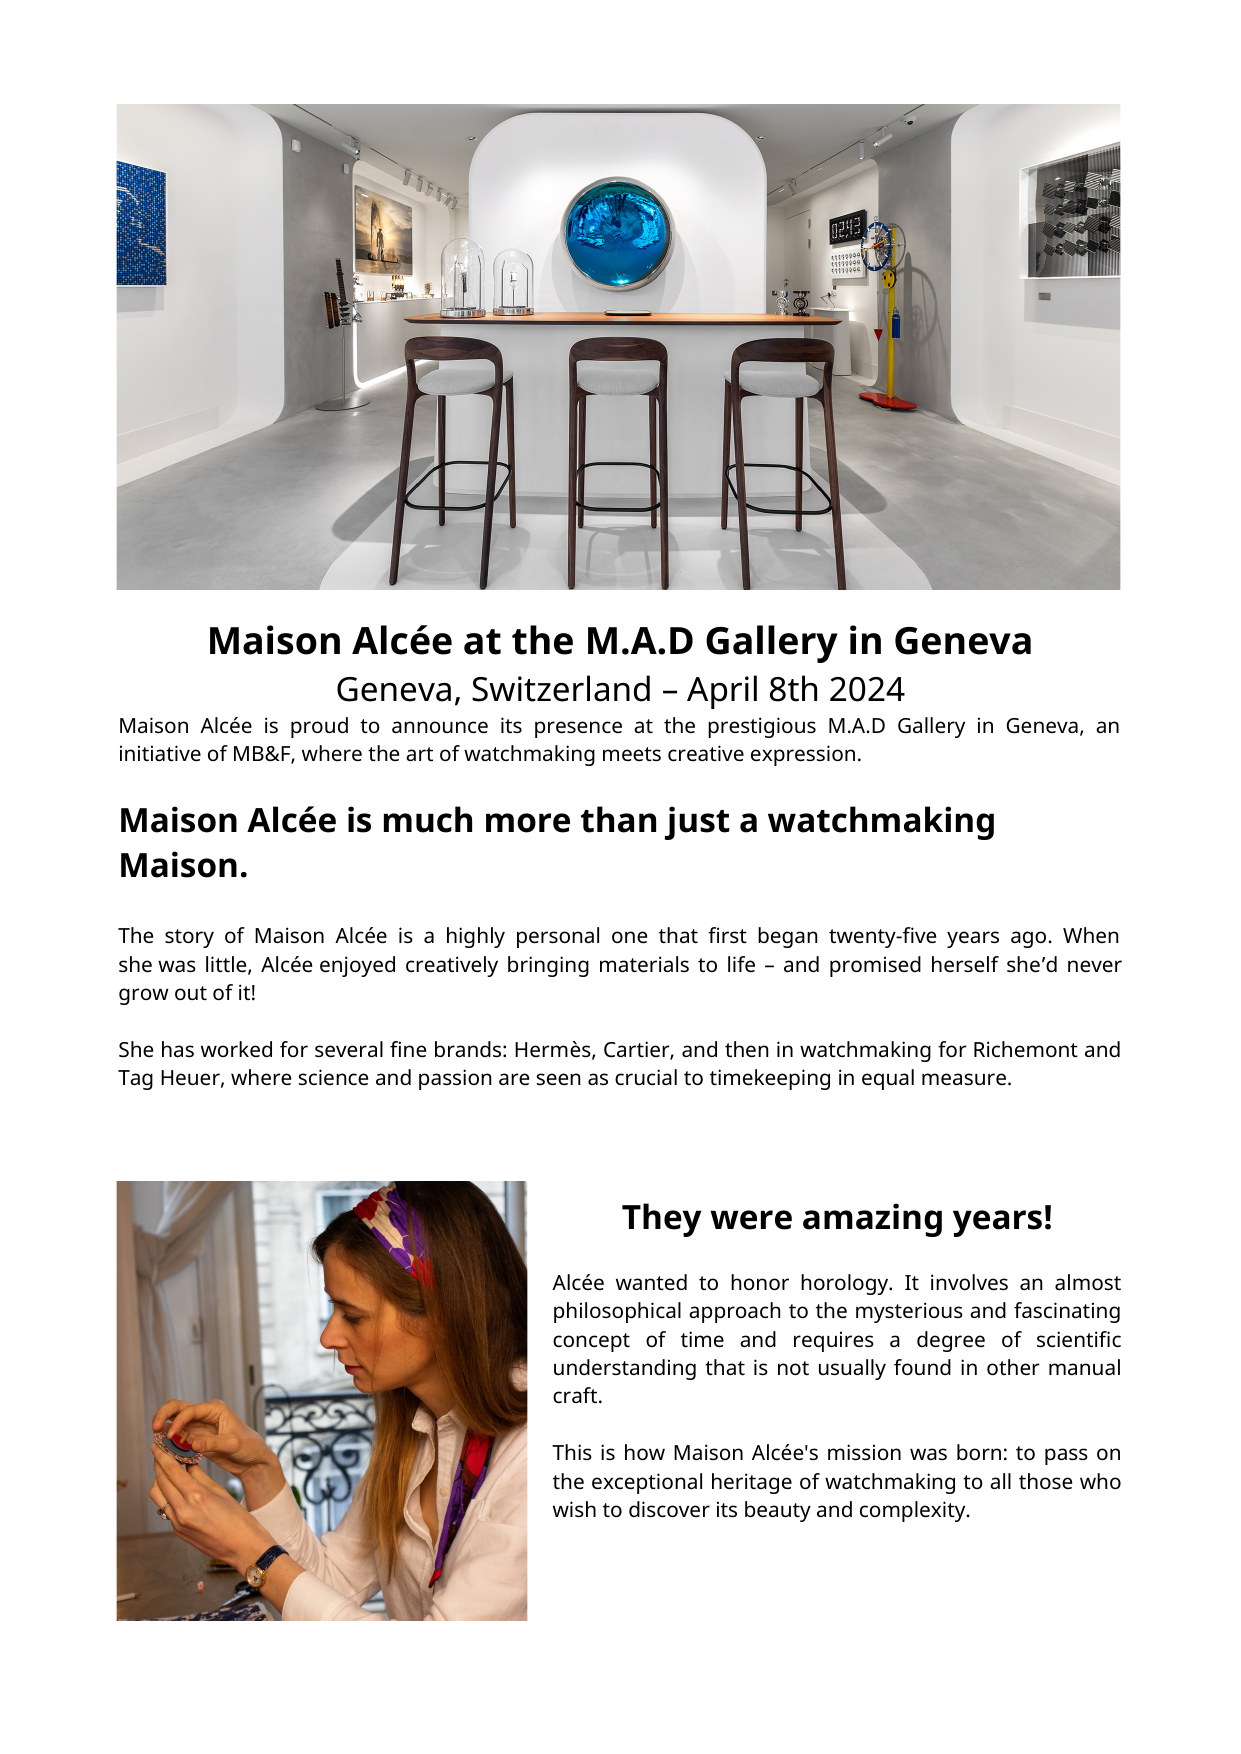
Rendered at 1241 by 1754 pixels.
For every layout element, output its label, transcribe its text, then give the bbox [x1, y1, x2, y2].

text Maison Alcée is much more than just a watchmaking Maison. [118, 796, 1122, 887]
text This is how Maison Alcée's mission was born: to pass on the exceptional heritage of watchmaking to all those who wish to discover its beauty and complexity. [528, 1438, 1122, 1524]
text The story of Maison Alcée is a highly personal one that first began twenty-five years ago. When she was little, Alcée enjoyed creatively bringing materials to life – and promised herself she’d never grow out of it! [118, 921, 1122, 1007]
text Geneva, Switzerland – April 8th 2024 [118, 666, 1122, 711]
picture [116, 104, 1121, 590]
text Alcée wanted to honor horology. It involves an almost philosophical approach to the mysterious and fascinating concept of time and requires a degree of scientific understanding that is not usually found in other manual craft. [528, 1268, 1122, 1410]
text They were amazing years! [528, 1194, 1122, 1239]
picture [116, 1181, 528, 1621]
text She has worked for several fine brands: Hermès, Cartier, and then in watchmaking for Richemont and Tag Heuer, where science and passion are seen as crucial to timekeeping in equal measure. [118, 1035, 1122, 1092]
text Maison Alcée is proud to announce its presence at the prestigious M.A.D Gallery in Geneva, an initiative of MB&F, where the art of watchmaking meets creative expression. [118, 711, 1122, 768]
